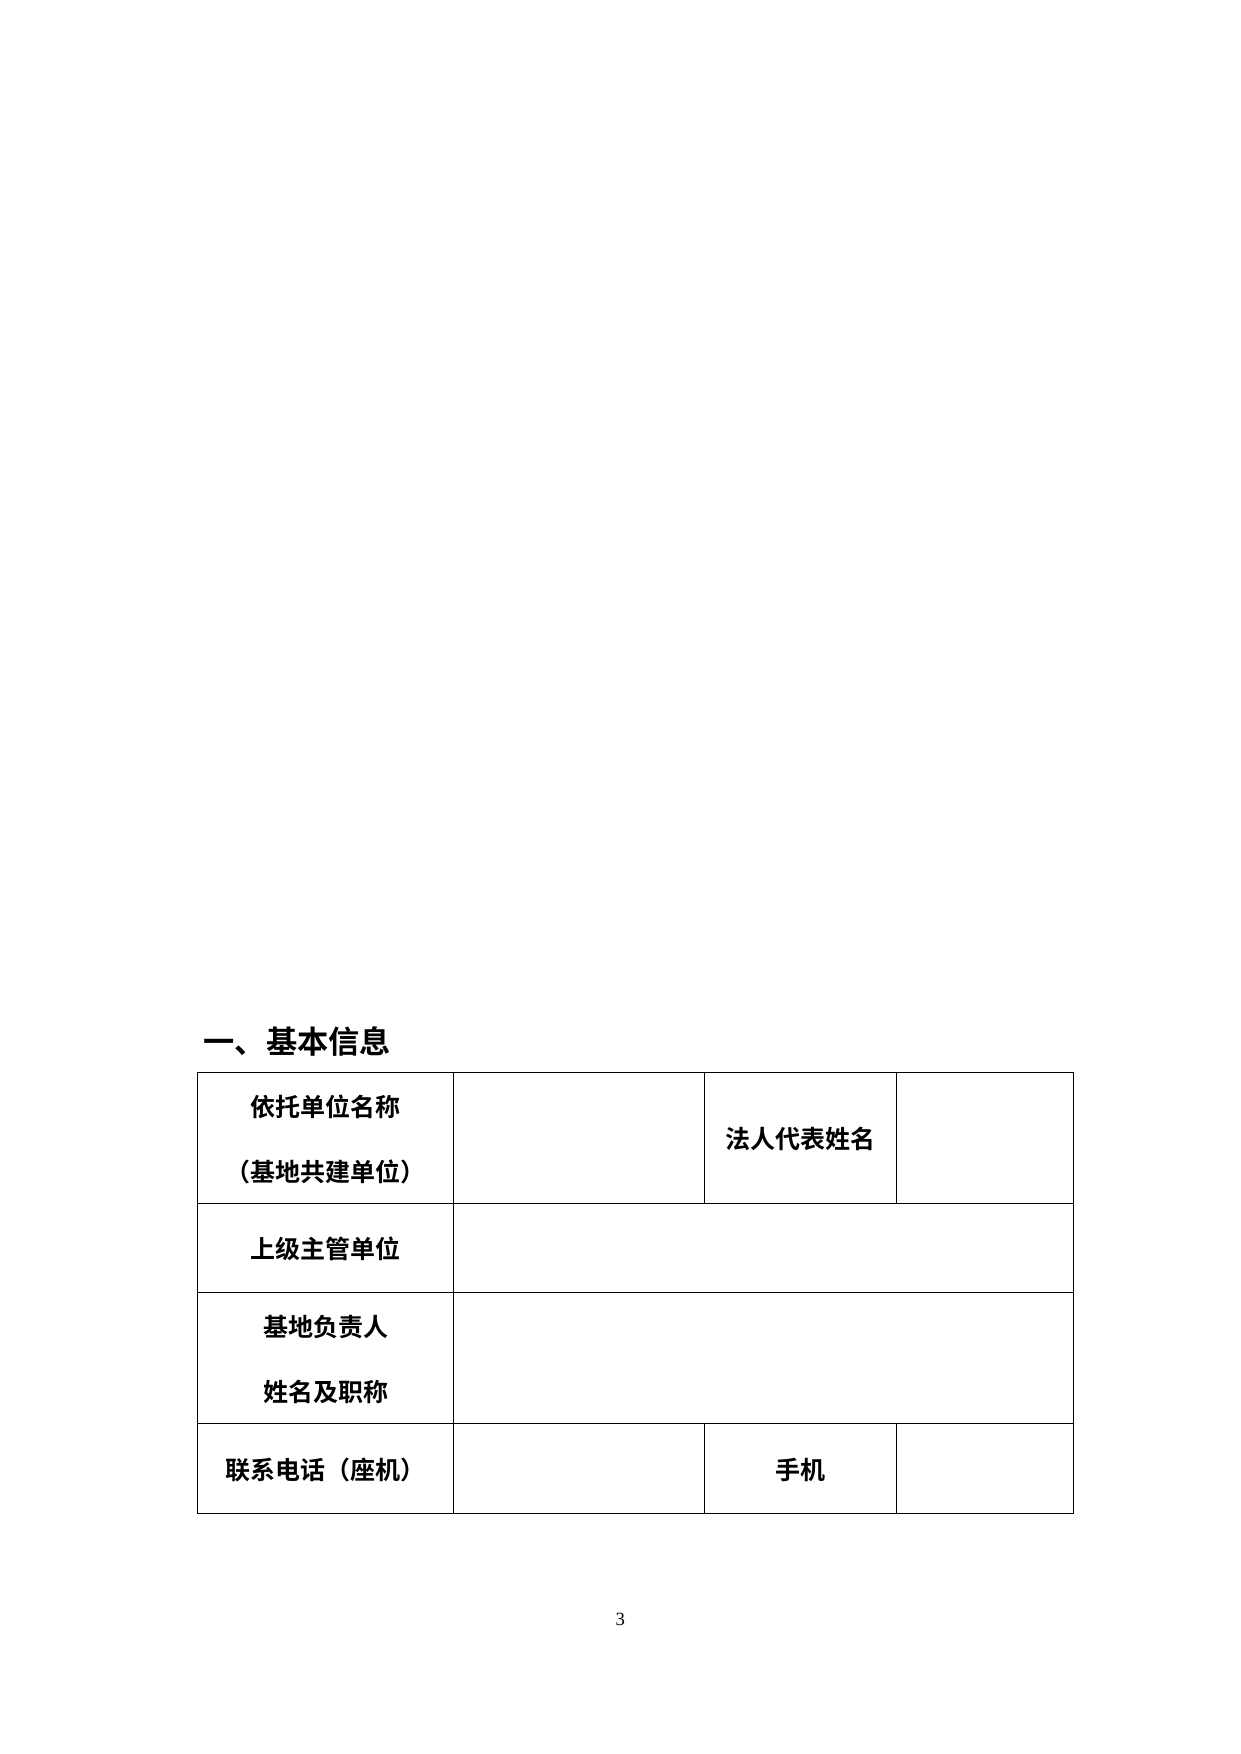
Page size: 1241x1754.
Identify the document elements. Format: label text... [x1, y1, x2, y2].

table_cell [454, 1293, 1073, 1423]
table_cell 上级主管单位 [198, 1204, 453, 1292]
table_cell 手机 [705, 1424, 896, 1513]
table_cell 联系电话（座机） [198, 1424, 453, 1513]
table_cell [454, 1204, 1073, 1292]
table_header 依托单位名称 （基地共建单位） [198, 1073, 453, 1203]
text 一、基本信息 [187, 1007, 1053, 1072]
table_cell [454, 1424, 704, 1513]
table_header 法人代表姓名 [705, 1073, 896, 1203]
table_cell [897, 1424, 1073, 1513]
table_header [897, 1073, 1073, 1203]
table_cell 基地负责人 姓名及职称 [198, 1293, 453, 1423]
table_header [454, 1073, 704, 1203]
